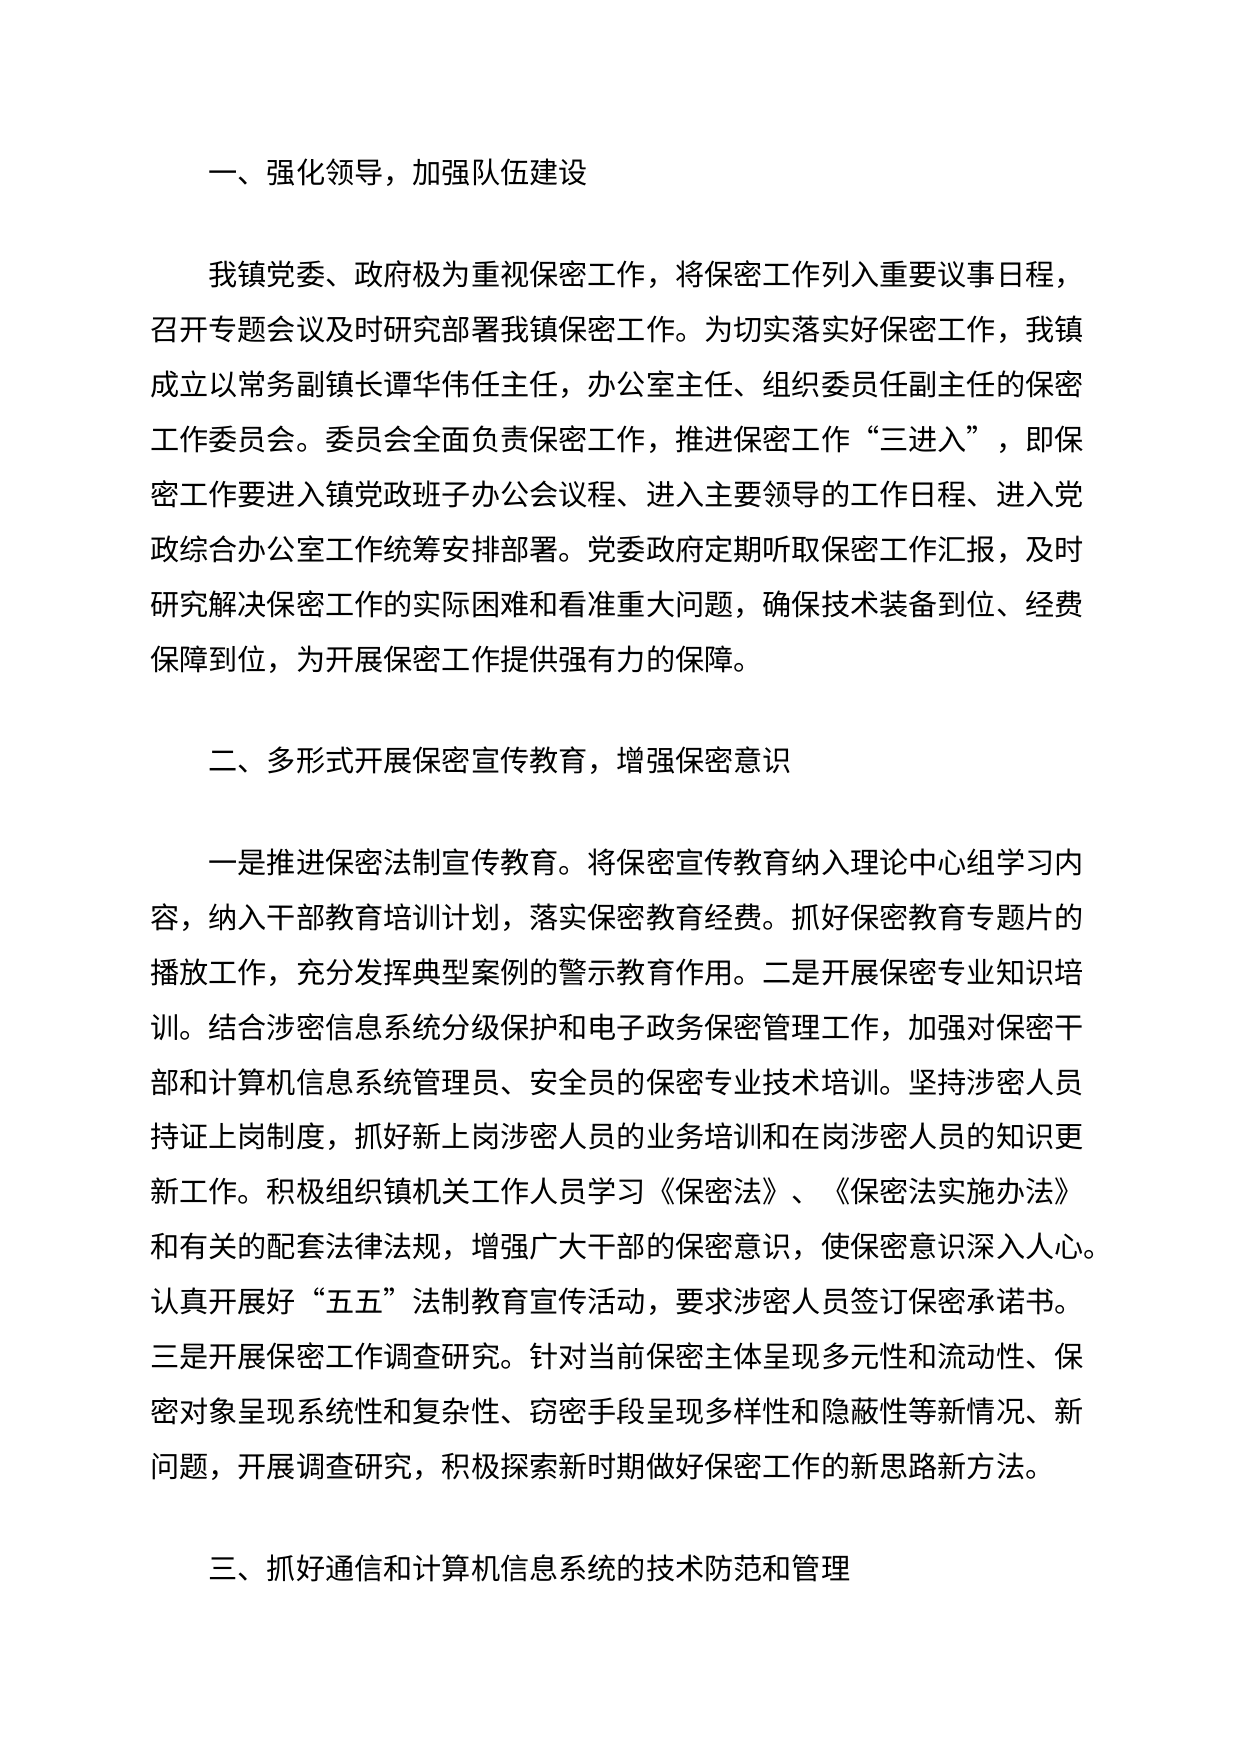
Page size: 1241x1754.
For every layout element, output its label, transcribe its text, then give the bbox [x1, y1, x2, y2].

text 一是推进保密法制宣传教育。将保密宣传教育纳入理论中心组学习内容，纳入干部教育培训计划，落实保密教育经费。抓好保密教育专题片的播放工作，充分发挥典型案例的警示教育作用。二是开展保密专业知识培训。结合涉密信息系统分级保护和电子政务保密管理工作，加强对保密干部和计算机信息系统管理员、安全员的保密专业技术培训。坚持涉密人员持证上岗制度，抓好新上岗涉密人员的业务培训和在岗涉密人员的知识更新工作。积极组织镇机关工作人员学习《保密法》、《保密法实施办法》和有关的配套法律法规，增强广大干部的保密意识，使保密意识深入人心。认真开展好“五五”法制教育宣传活动，要求涉密人员签订保密承诺书。三是开展保密工作调查研究。针对当前保密主体呈现多元性和流动性、保密对象呈现系统性和复杂性、窃密手段呈现多样性和隐蔽性等新情况、新问题，开展调查研究，积极探索新时期做好保密工作的新思路新方法。 [150, 839, 1090, 1486]
text 一、强化领导，加强队伍建设 [150, 150, 1090, 192]
text 二、多形式开展保密宣传教育，增强保密意识 [150, 738, 1090, 780]
text 三、抓好通信和计算机信息系统的技术防范和管理 [150, 1545, 1090, 1587]
text 我镇党委、政府极为重视保密工作，将保密工作列入重要议事日程，召开专题会议及时研究部署我镇保密工作。为切实落实好保密工作，我镇成立以常务副镇长谭华伟任主任，办公室主任、组织委员任副主任的保密工作委员会。委员会全面负责保密工作，推进保密工作“三进入”，即保密工作要进入镇党政班子办公会议程、进入主要领导的工作日程、进入党政综合办公室工作统筹安排部署。党委政府定期听取保密工作汇报，及时研究解决保密工作的实际困难和看准重大问题，确保技术装备到位、经费保障到位，为开展保密工作提供强有力的保障。 [150, 252, 1090, 678]
